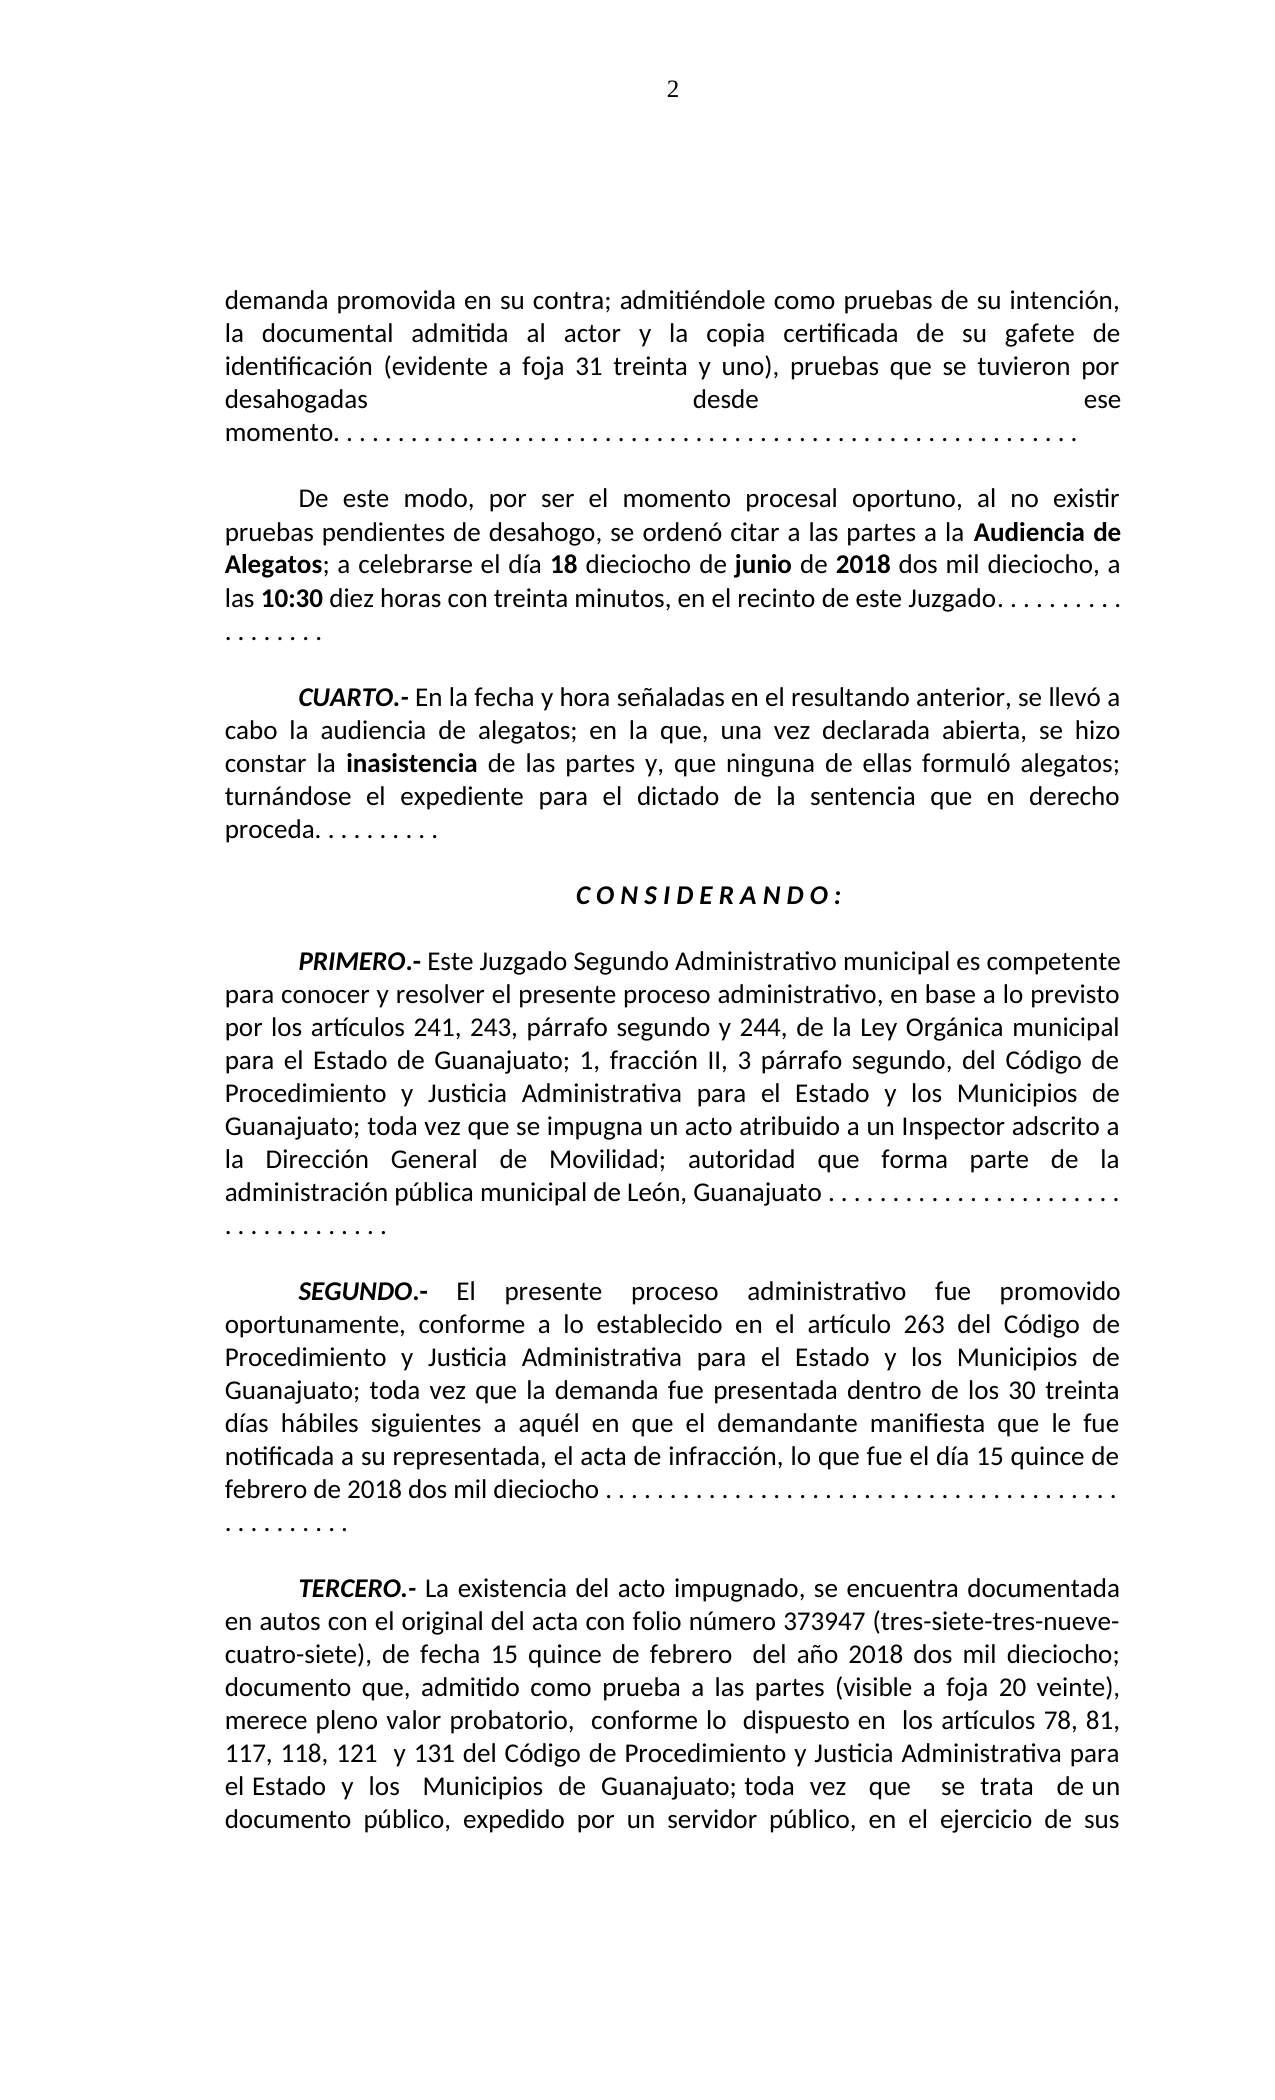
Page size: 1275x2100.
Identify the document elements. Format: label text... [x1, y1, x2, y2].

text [224, 283, 1121, 449]
text CUARTO.- En la fecha y hora señaladas en el resultando anterior, se llevó a cabo la audiencia de alegatos; en la que, una vez declarada abierta, se hizo constar la inasistencia de las partes y, que ninguna de ellas formuló alegatos; turnándose el expediente para el dictado de la sentencia que en derecho proceda. . . . . . . . . . [224, 680, 1121, 845]
text C O N S I D E R A N D O : [224, 878, 1121, 911]
text PRIMERO.- Este Juzgado Segundo Administrativo municipal es competente para conocer y resolver el presente proceso administrativo, en base a lo previsto por los artículos 241, 243, párrafo segundo y 244, de la Ley Orgánica municipal para el Estado de Guanajuato; 1, fracción II, 3 párrafo segundo, del Código de Procedimiento y Justicia Administrativa para el Estado y los Municipios de Guanajuato; toda vez que se impugna un acto atribuido a un Inspector adscrito a la Dirección General de Movilidad; autoridad que forma parte de la administración pública municipal de León, Guanajuato . . . . . . . . . . . . . . . . . . . . . . . . . . . . . . . . . . . . [224, 944, 1121, 1241]
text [224, 1571, 1121, 1836]
text SEGUNDO.- El presente proceso administrativo fue promovido oportunamente, conforme a lo establecido en el artículo 263 del Código de Procedimiento y Justicia Administrativa para el Estado y los Municipios de Guanajuato; toda vez que la demanda fue presentada dentro de los 30 treinta días hábiles siguientes a aquél en que el demandante manifiesta que le fue notificada a su representada, el acta de infracción, lo que fue el día 15 quince de febrero de 2018 dos mil dieciocho . . . . . . . . . . . . . . . . . . . . . . . . . . . . . . . . . . . . . . . . . . . . . . . . . . [224, 1274, 1121, 1538]
text De este modo, por ser el momento procesal oportuno, al no existir pruebas pendientes de desahogo, se ordenó citar a las partes a la Audiencia de Alegatos; a celebrarse el día 18 dieciocho de junio de 2018 dos mil dieciocho, a las 10:30 diez horas con treinta minutos, en el recinto de este Juzgado. . . . . . . . . . . . . . . . . . [224, 482, 1121, 647]
